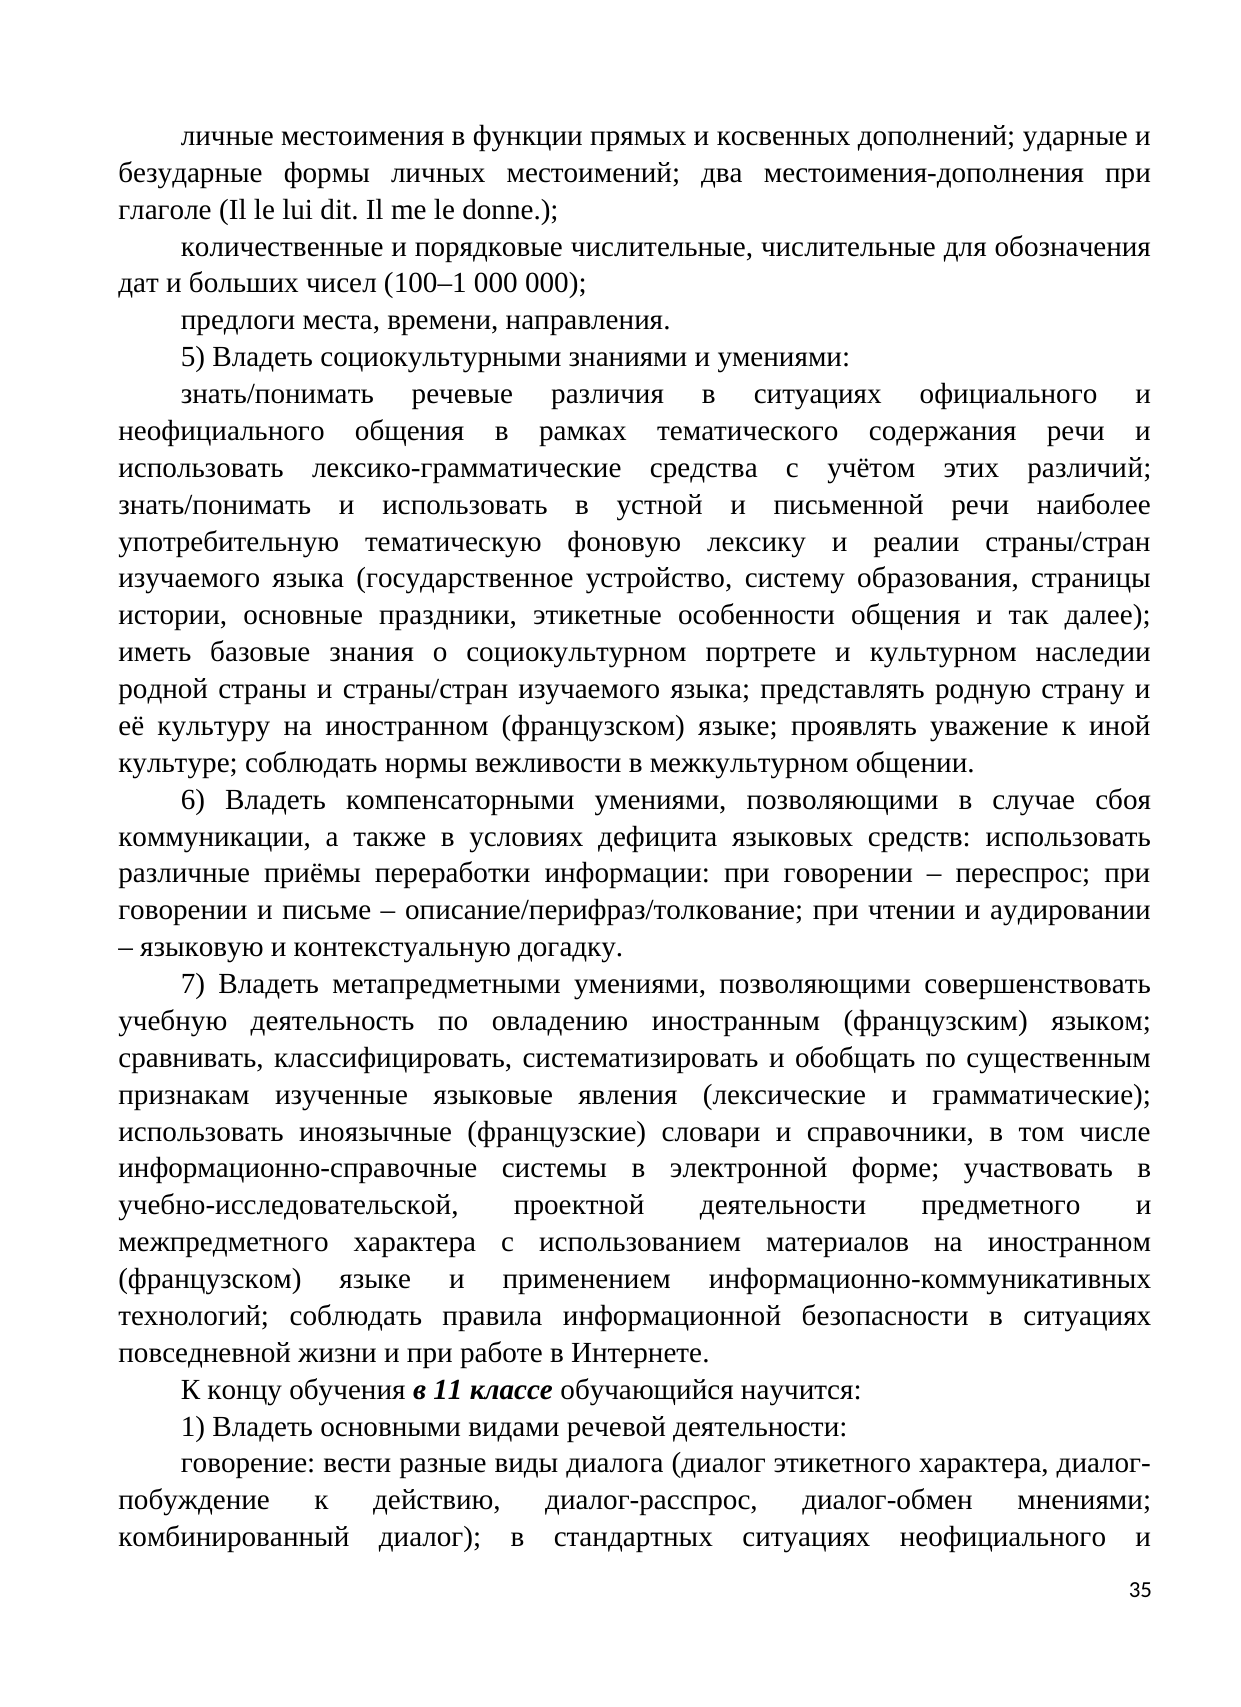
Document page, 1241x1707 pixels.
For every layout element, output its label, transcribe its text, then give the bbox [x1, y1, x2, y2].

text 1) Владеть основными видами речевой деятельности: [118, 1409, 1152, 1442]
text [118, 1446, 1152, 1553]
text личные местоимения в функции прямых и косвенных дополнений; ударные и безударные формы личных местоимений; два местоимения-дополнения при глаголе (Il le lui dit. Il me le donne.); [118, 118, 1152, 225]
text 5) Владеть социокультурными знаниями и умениями: [118, 339, 1152, 373]
text предлоги места, времени, направления. [118, 302, 1152, 336]
text 7) Владеть метапредметными умениями, позволяющими совершенствовать учебную деятельность по овладению иностранным (французским) языком; сравнивать, классифицировать, систематизировать и обобщать по существенным признакам изученные языковые явления (лексические и грамматические); использовать иноязычные (французские) словари и справочники, в том числе информационно-справочные системы в электронной форме; участвовать в учебно-исследовательской, проектной деятельности предметного и межпредметного характера с использованием материалов на иностранном (французском) языке и применением информационно-коммуникативных технологий; соблюдать правила информационной безопасности в ситуациях повседневной жизни и при работе в Интернете. [118, 966, 1152, 1368]
text количественные и порядковые числительные, числительные для обозначения дат и больших чисел (100–1 000 000); [118, 229, 1152, 299]
text К концу обучения в 11 классе обучающийся научится: [118, 1372, 1152, 1405]
text 6) Владеть компенсаторными умениями, позволяющими в случае сбоя коммуникации, а также в условиях дефицита языковых средств: использовать различные приёмы переработки информации: при говорении – переспрос; при говорении и письме – описание/перифраз/толкование; при чтении и аудировании – языковую и контекстуальную догадку. [118, 782, 1152, 963]
text знать/понимать речевые различия в ситуациях официального и неофициального общения в рамках тематического содержания речи и использовать лексико-грамматические средства с учётом этих различий; знать/понимать и использовать в устной и письменной речи наиболее употребительную тематическую фоновую лексику и реалии страны/стран изучаемого языка (государственное устройство, систему образования, страницы истории, основные праздники, этикетные особенности общения и так далее); иметь базовые знания о социокультурном портрете и культурном наследии родной страны и страны/стран изучаемого языка; представлять родную страну и её культуру на иностранном (французском) языке; проявлять уважение к иной культуре; соблюдать нормы вежливости в межкультурном общении. [118, 376, 1152, 778]
